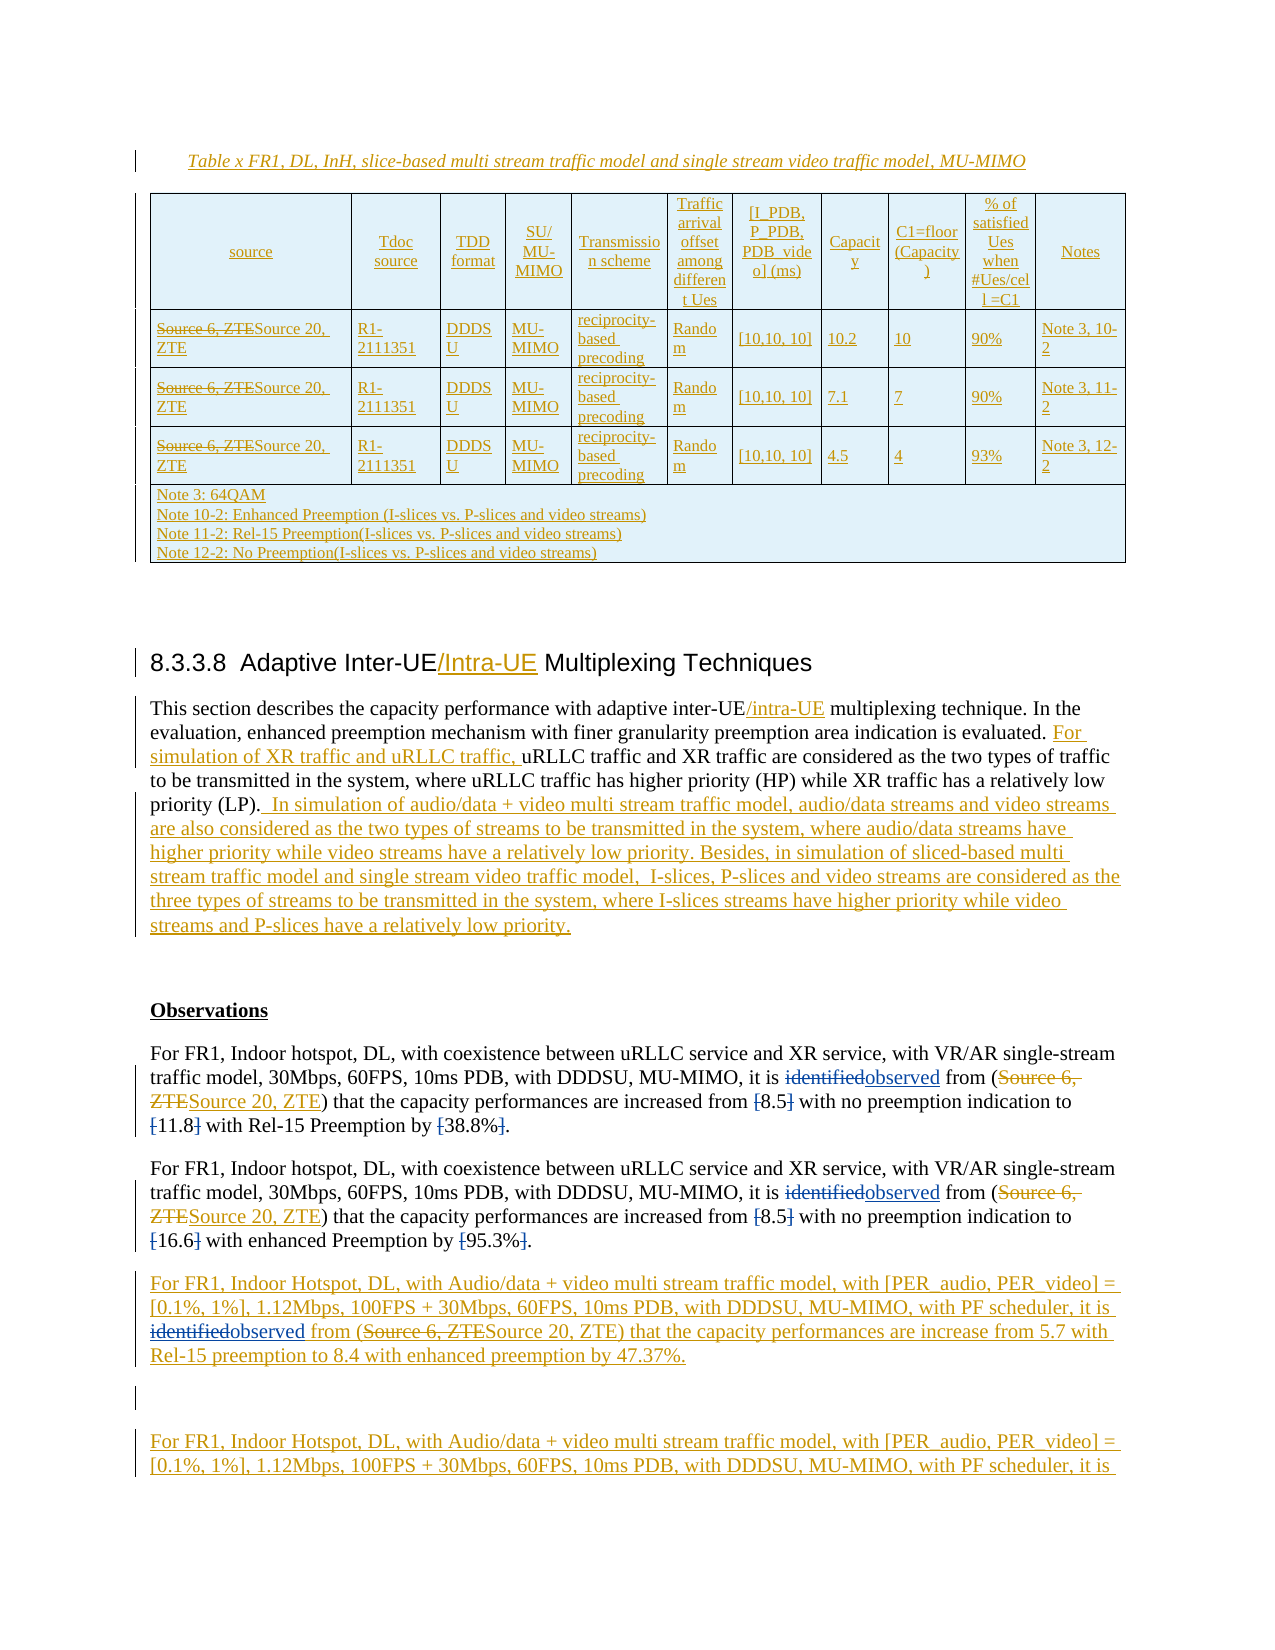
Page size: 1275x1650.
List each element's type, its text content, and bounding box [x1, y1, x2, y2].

text For FR1, Indoor hotspot, DL, with coexistence between uRLLC service and XR service, with VR/AR single-stream traffic model, 30Mbps, 60FPS, 10ms PDB, with DDDSU, MU-MIMO, it is from () that the capacity performances are increased from 8.5 with no preemption indication to 16.6 with enhanced Preemption by 95.3%. [150, 1156, 1125, 1252]
subtitle Adaptive Inter-UE Multiplexing Techniques [150, 648, 1125, 677]
text This section describes the capacity performance with adaptive inter-UE multiplexing technique. In the evaluation, enhanced preemption mechanism with finer granularity preemption area indication is evaluated. uRLLC traffic and XR traffic are considered as the two types of traffic to be transmitted in the system, where uRLLC traffic has higher priority (HP) while XR traffic has a relatively low priority (LP). [150, 696, 1125, 937]
text Observations [150, 998, 1125, 1022]
text For FR1, Indoor hotspot, DL, with coexistence between uRLLC service and XR service, with VR/AR single-stream traffic model, 30Mbps, 60FPS, 10ms PDB, with DDDSU, MU-MIMO, it is from () that the capacity performances are increased from 8.5 with no preemption indication to 11.8 with Rel-15 Preemption by 38.8%. [150, 1041, 1125, 1137]
